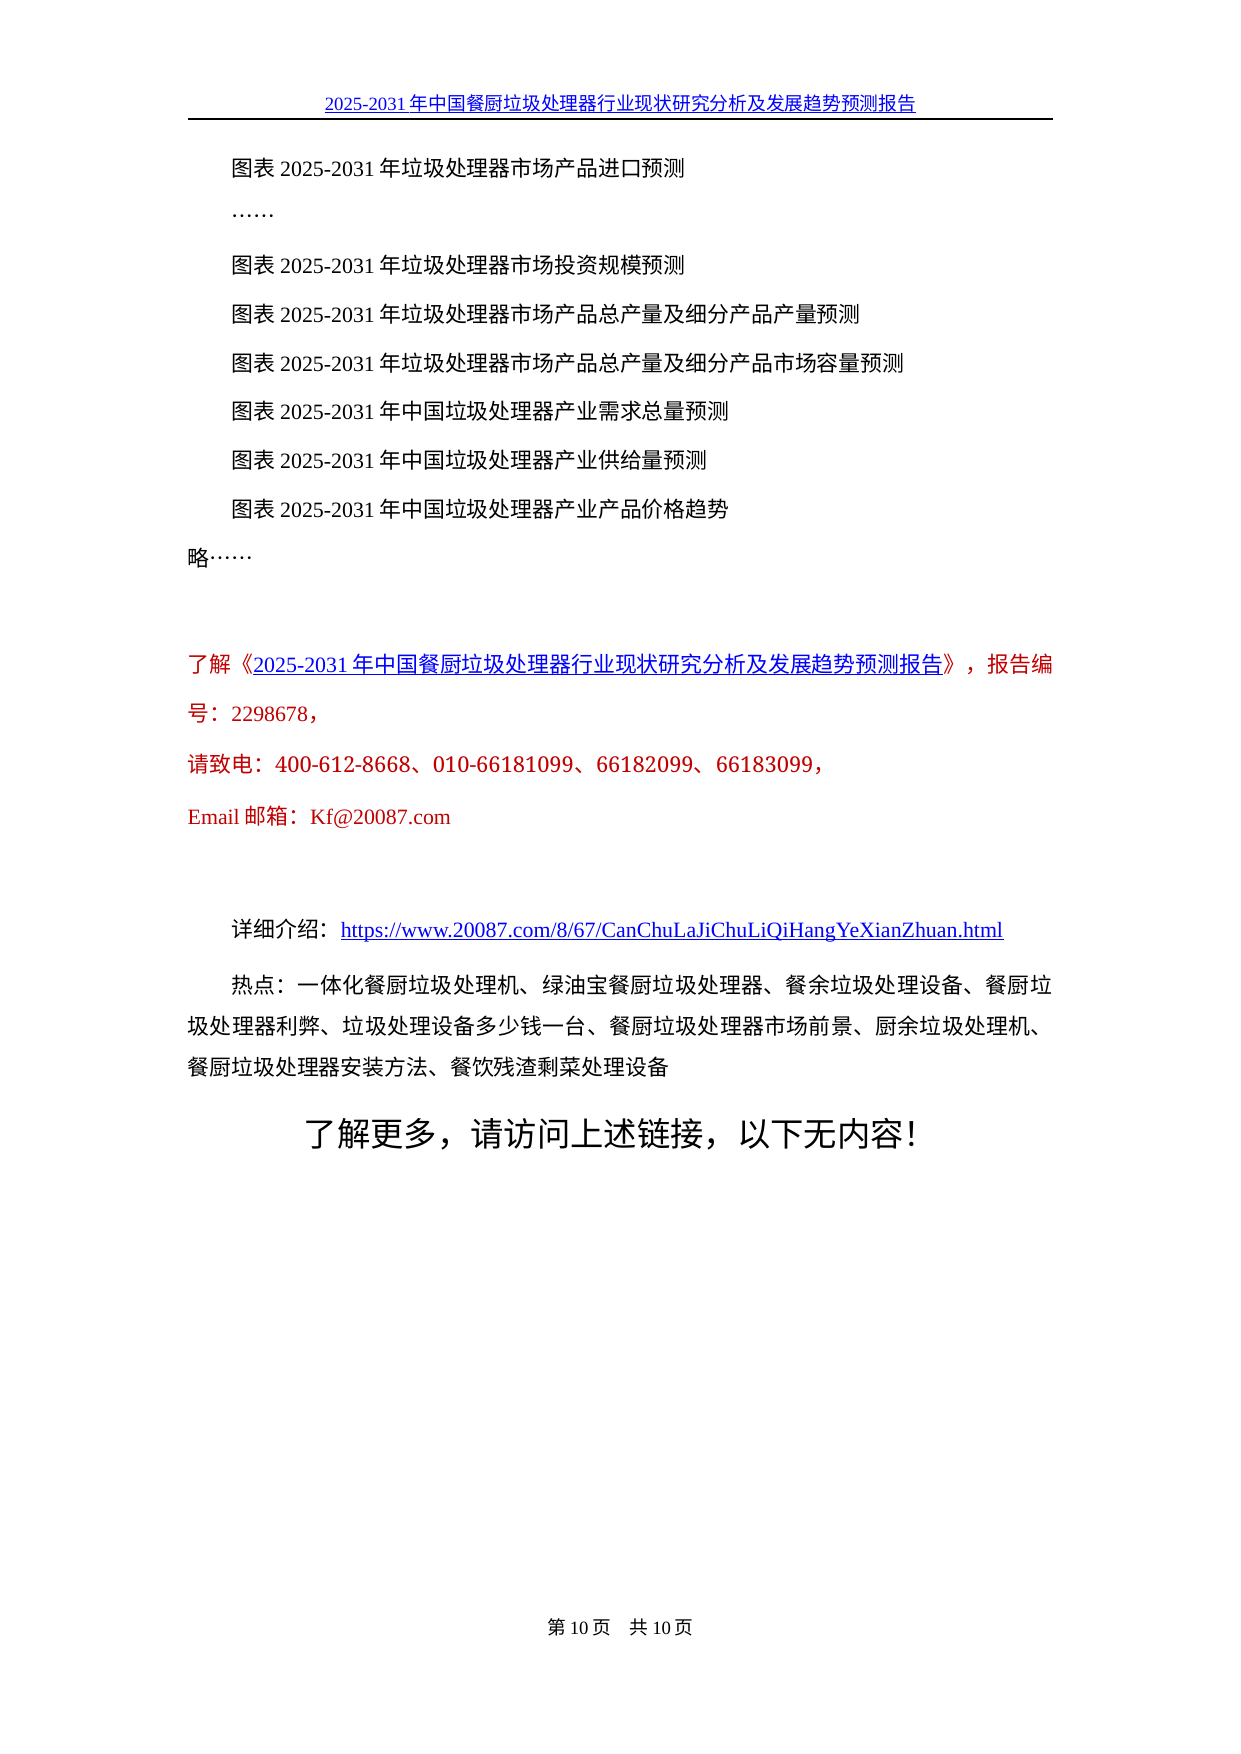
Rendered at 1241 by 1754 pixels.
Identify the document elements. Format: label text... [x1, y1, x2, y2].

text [187, 150, 1053, 573]
text 了解《2025-2031年中国餐厨垃圾处理器行业现状研究分析及发展趋势预测报告》，报告编号：2298678， [187, 647, 1053, 728]
title 了解更多，请访问上述链接，以下无内容！ [187, 1099, 1053, 1164]
text 详细介绍：https://www.20087.com/8/67/CanChuLaJiChuLiQiHangYeXianZhuan.html [187, 911, 1053, 944]
text 请致电：400-612-8668、010-66181099、66182099、66183099， [187, 747, 1053, 779]
text Email邮箱：Kf@20087.com [187, 798, 1053, 831]
text 热点：一体化餐厨垃圾处理机、绿油宝餐厨垃圾处理器、餐余垃圾处理设备、餐厨垃圾处理器利弊、垃圾处理设备多少钱一台、餐厨垃圾处理器市场前景、厨余垃圾处理机、餐厨垃圾处理器安装方法、餐饮残渣剩菜处理设备 [187, 968, 1053, 1082]
